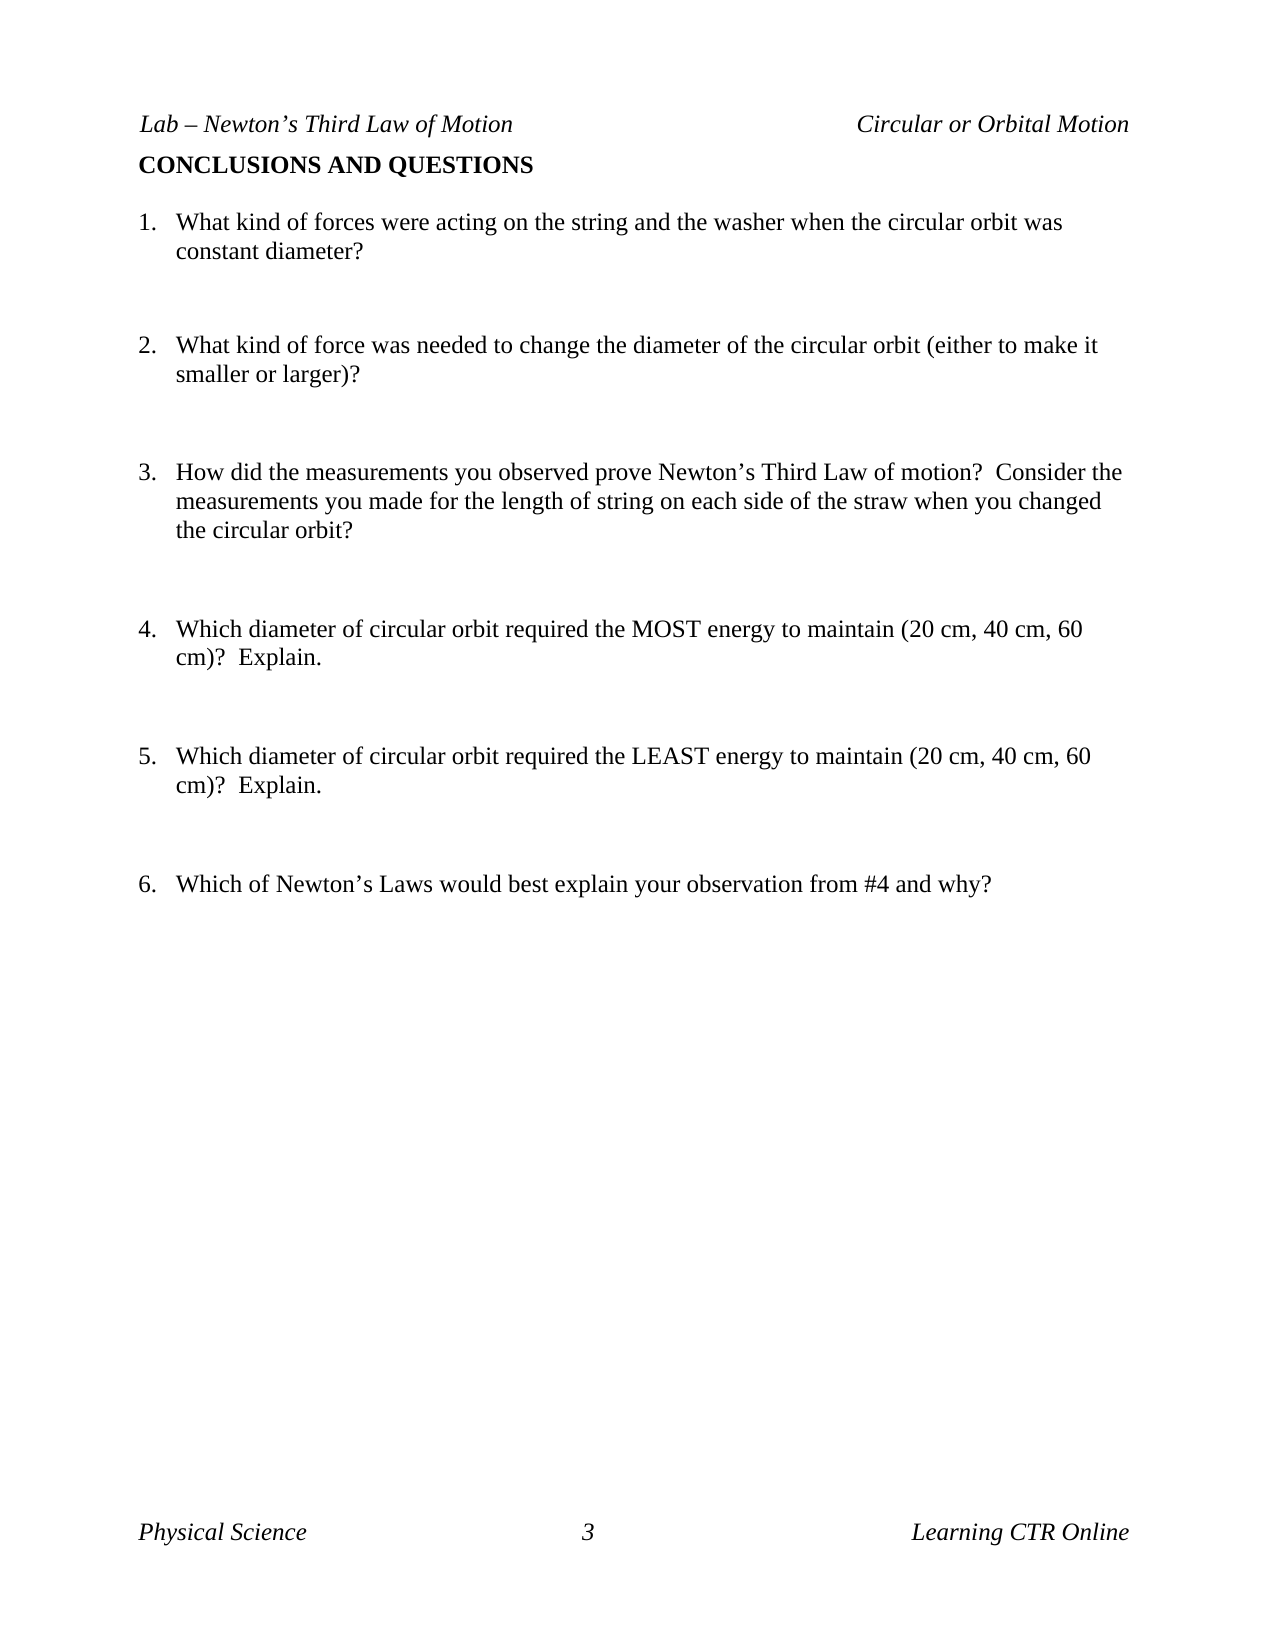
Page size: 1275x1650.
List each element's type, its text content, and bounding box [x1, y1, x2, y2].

list Which diameter of circular orbit required the MOST energy to maintain (20 cm, 40 cm, 60 cm)? Explain. [138, 614, 1137, 671]
text 3. How did the measurements you observed prove Newton’s Third Law of motion? Consider the measurements you made for the length of string on each side of the straw when you changed the circular orbit? [138, 457, 1137, 544]
text 1. What kind of forces were acting on the string and the washer when the circular orbit was constant diameter? [138, 207, 1137, 265]
text 2. What kind of force was needed to change the diameter of the circular orbit (either to make it smaller or larger)? [138, 330, 1137, 387]
text CONCLUSIONS AND QUESTIONS [138, 150, 1137, 179]
list Which diameter of circular orbit required the LEAST energy to maintain (20 cm, 40 cm, 60 cm)? Explain. [138, 741, 1137, 799]
list Which of Newton’s Laws would best explain your observation from #4 and why? [138, 869, 1137, 897]
